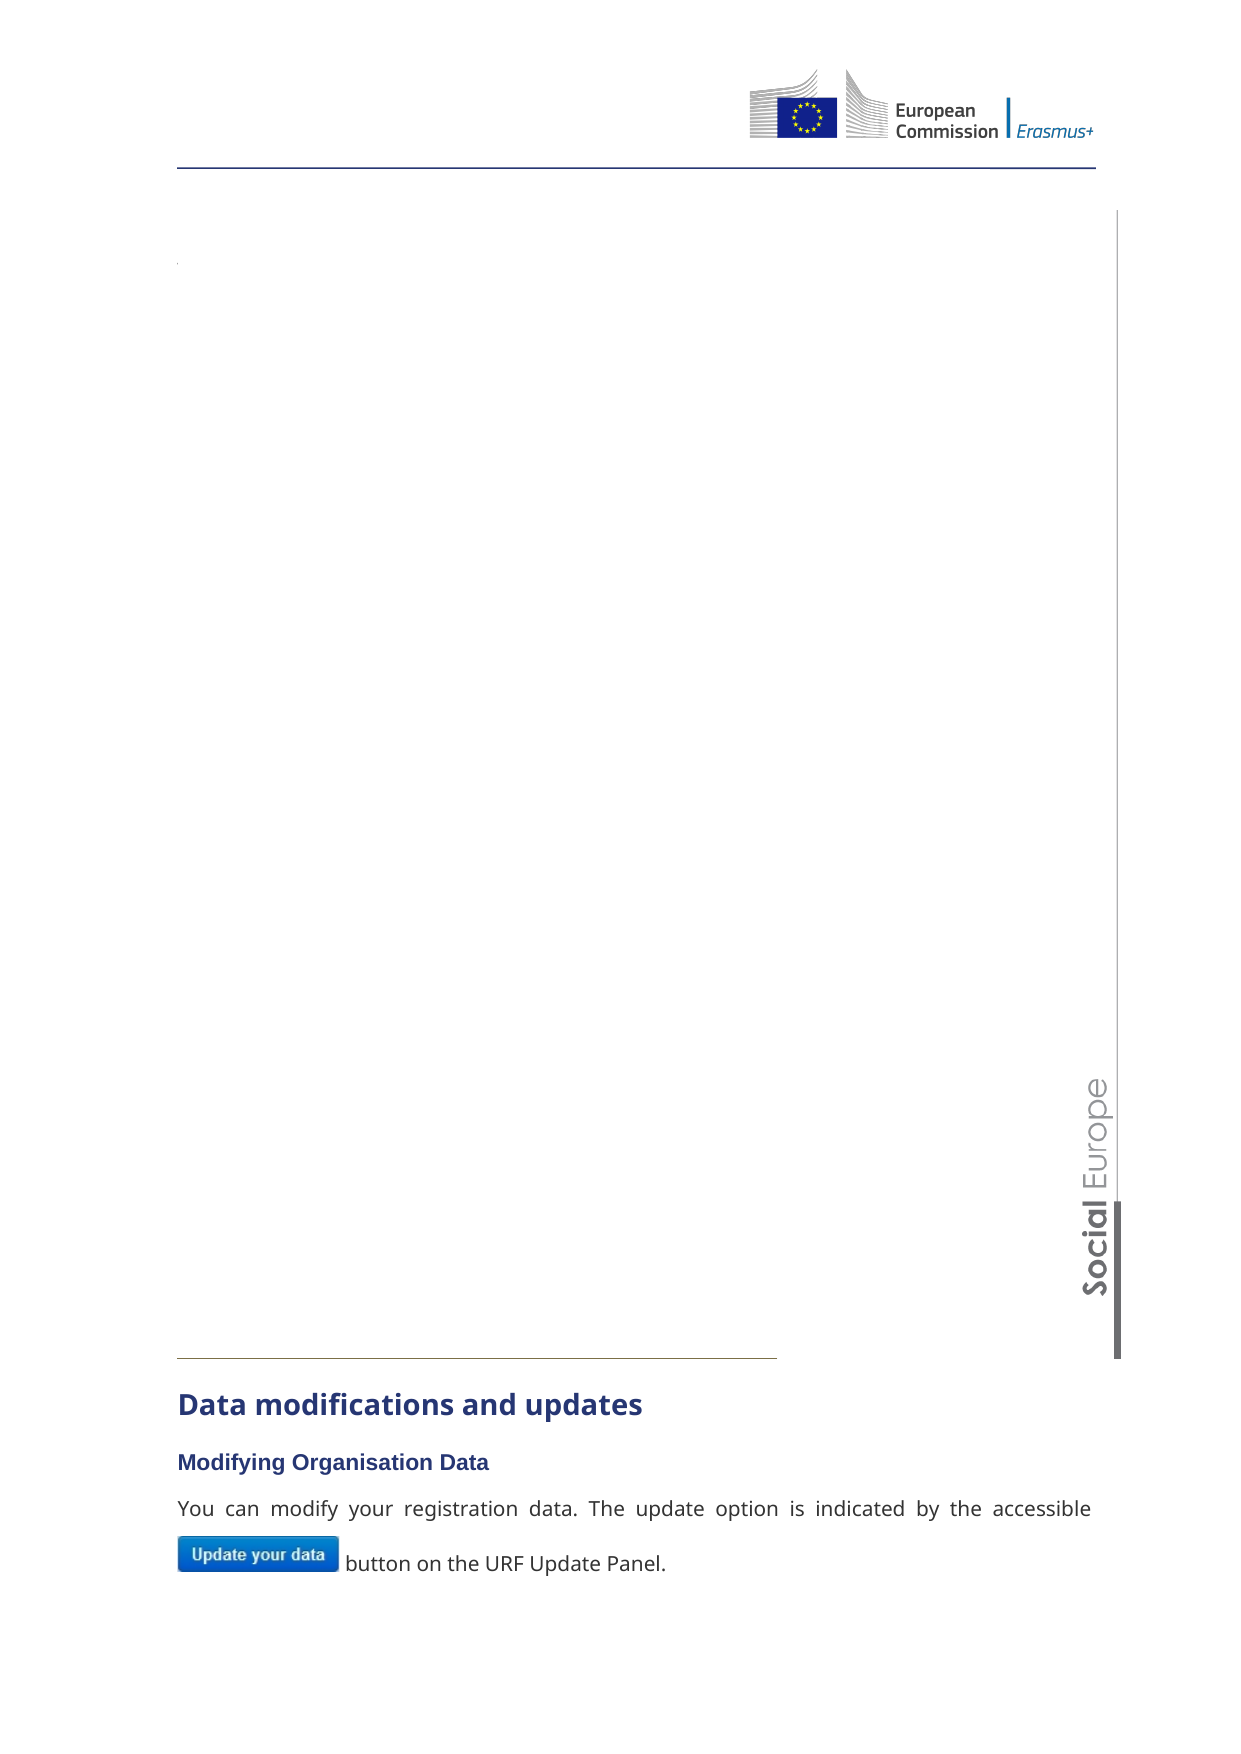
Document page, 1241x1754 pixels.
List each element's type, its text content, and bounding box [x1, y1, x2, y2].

picture [177, 210, 1121, 1359]
subtitle Modifying Organisation Data [177, 1448, 1092, 1475]
picture [177, 1536, 340, 1572]
subtitle Data modifications and updates [177, 1384, 1092, 1423]
picture [749, 69, 1093, 142]
text You can modify your registration data. The update option is indicated by the accessible button on the URF Update Panel. [177, 1494, 1092, 1578]
